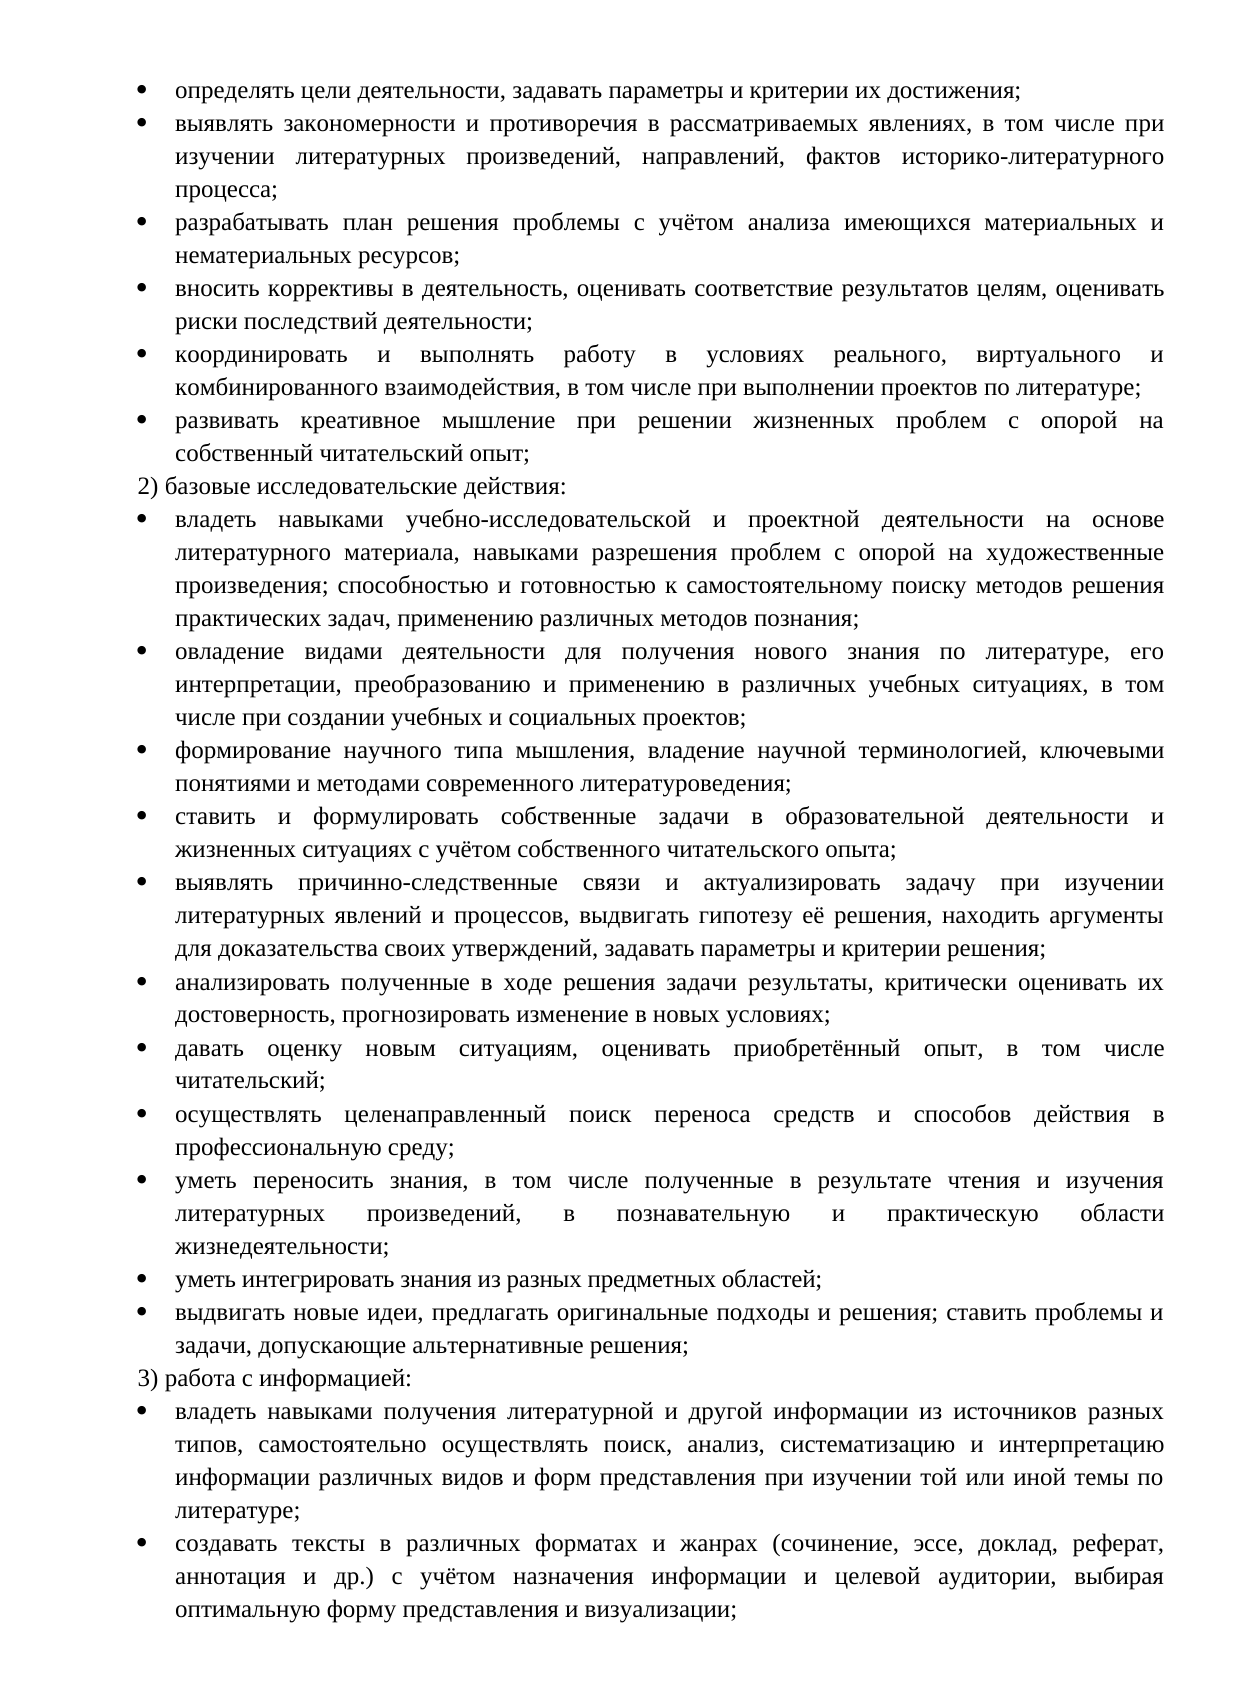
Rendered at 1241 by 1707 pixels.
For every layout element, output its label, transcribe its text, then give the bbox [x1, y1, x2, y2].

list развивать креативное мышление при решении жизненных проблем с опорой на собственный читательский опыт; [137, 405, 1165, 467]
list овладение видами деятельности для получения нового знания по литературе, его интерпретации, преобразованию и применению в различных учебных ситуациях, в том числе при создании учебных и социальных проектов; [137, 636, 1165, 731]
list разрабатывать план решения проблемы с учётом анализа имеющихся материальных и нематериальных ресурсов; [137, 207, 1165, 269]
text 2) базовые исследовательские действия: [75, 471, 1165, 500]
list давать оценку новым ситуациям, оценивать приобретённый опыт, в том числе читательский; [137, 1033, 1165, 1094]
list владеть навыками получения литературной и другой информации из источников разных типов, самостоятельно осуществлять поиск, анализ, систематизацию и интерпретацию информации различных видов и форм представления при изучении той или иной темы по литературе; [137, 1396, 1165, 1524]
list выявлять закономерности и противоречия в рассматриваемых явлениях, в том числе при изучении литературных произведений, направлений, фактов историко-литературного процесса; [137, 108, 1165, 203]
list уметь интегрировать знания из разных предметных областей; [137, 1264, 1165, 1292]
list осуществлять целенаправленный поиск переноса средств и способов действия в профессиональную среду; [137, 1099, 1165, 1160]
list создавать тексты в различных форматах и жанрах (сочинение, эссе, доклад, реферат, аннотация и др.) с учётом назначения информации и целевой аудитории, выбирая оптимальную форму представления и визуализации; [137, 1528, 1165, 1623]
text 3) работа с информацией: [75, 1363, 1165, 1392]
list выявлять причинно-следственные связи и актуализировать задачу при изучении литературных явлений и процессов, выдвигать гипотезу её решения, находить аргументы для доказательства своих утверждений, задавать параметры и критерии решения; [137, 867, 1165, 962]
list формирование научного типа мышления, владение научной терминологией, ключевыми понятиями и методами современного литературоведения; [137, 735, 1165, 797]
list уметь переносить знания, в том числе полученные в результате чтения и изучения литературных произведений, в познавательную и практическую области жизнедеятельности; [137, 1165, 1165, 1259]
list ставить и формулировать собственные задачи в образовательной деятельности и жизненных ситуациях с учётом собственного читательского опыта; [137, 801, 1165, 863]
list выдвигать новые идеи, предлагать оригинальные подходы и решения; ставить проблемы и задачи, допускающие альтернативные решения; [137, 1297, 1165, 1358]
list владеть навыками учебно-исследовательской и проектной деятельности на основе литературного материала, навыками разрешения проблем с опорой на художественные произведения; способностью и готовностью к самостоятельному поиску методов решения практических задач, применению различных методов познания; [137, 504, 1165, 632]
list определять цели деятельности, задавать параметры и критерии их достижения; [137, 75, 1165, 104]
list координировать и выполнять работу в условиях реального, виртуального и комбинированного взаимодействия, в том числе при выполнении проектов по литературе; [137, 339, 1165, 401]
list анализировать полученные в ходе решения задачи результаты, критически оценивать их достоверность, прогнозировать изменение в новых условиях; [137, 967, 1165, 1028]
list вносить коррективы в деятельность, оценивать соответствие результатов целям, оценивать риски последствий деятельности; [137, 273, 1165, 335]
